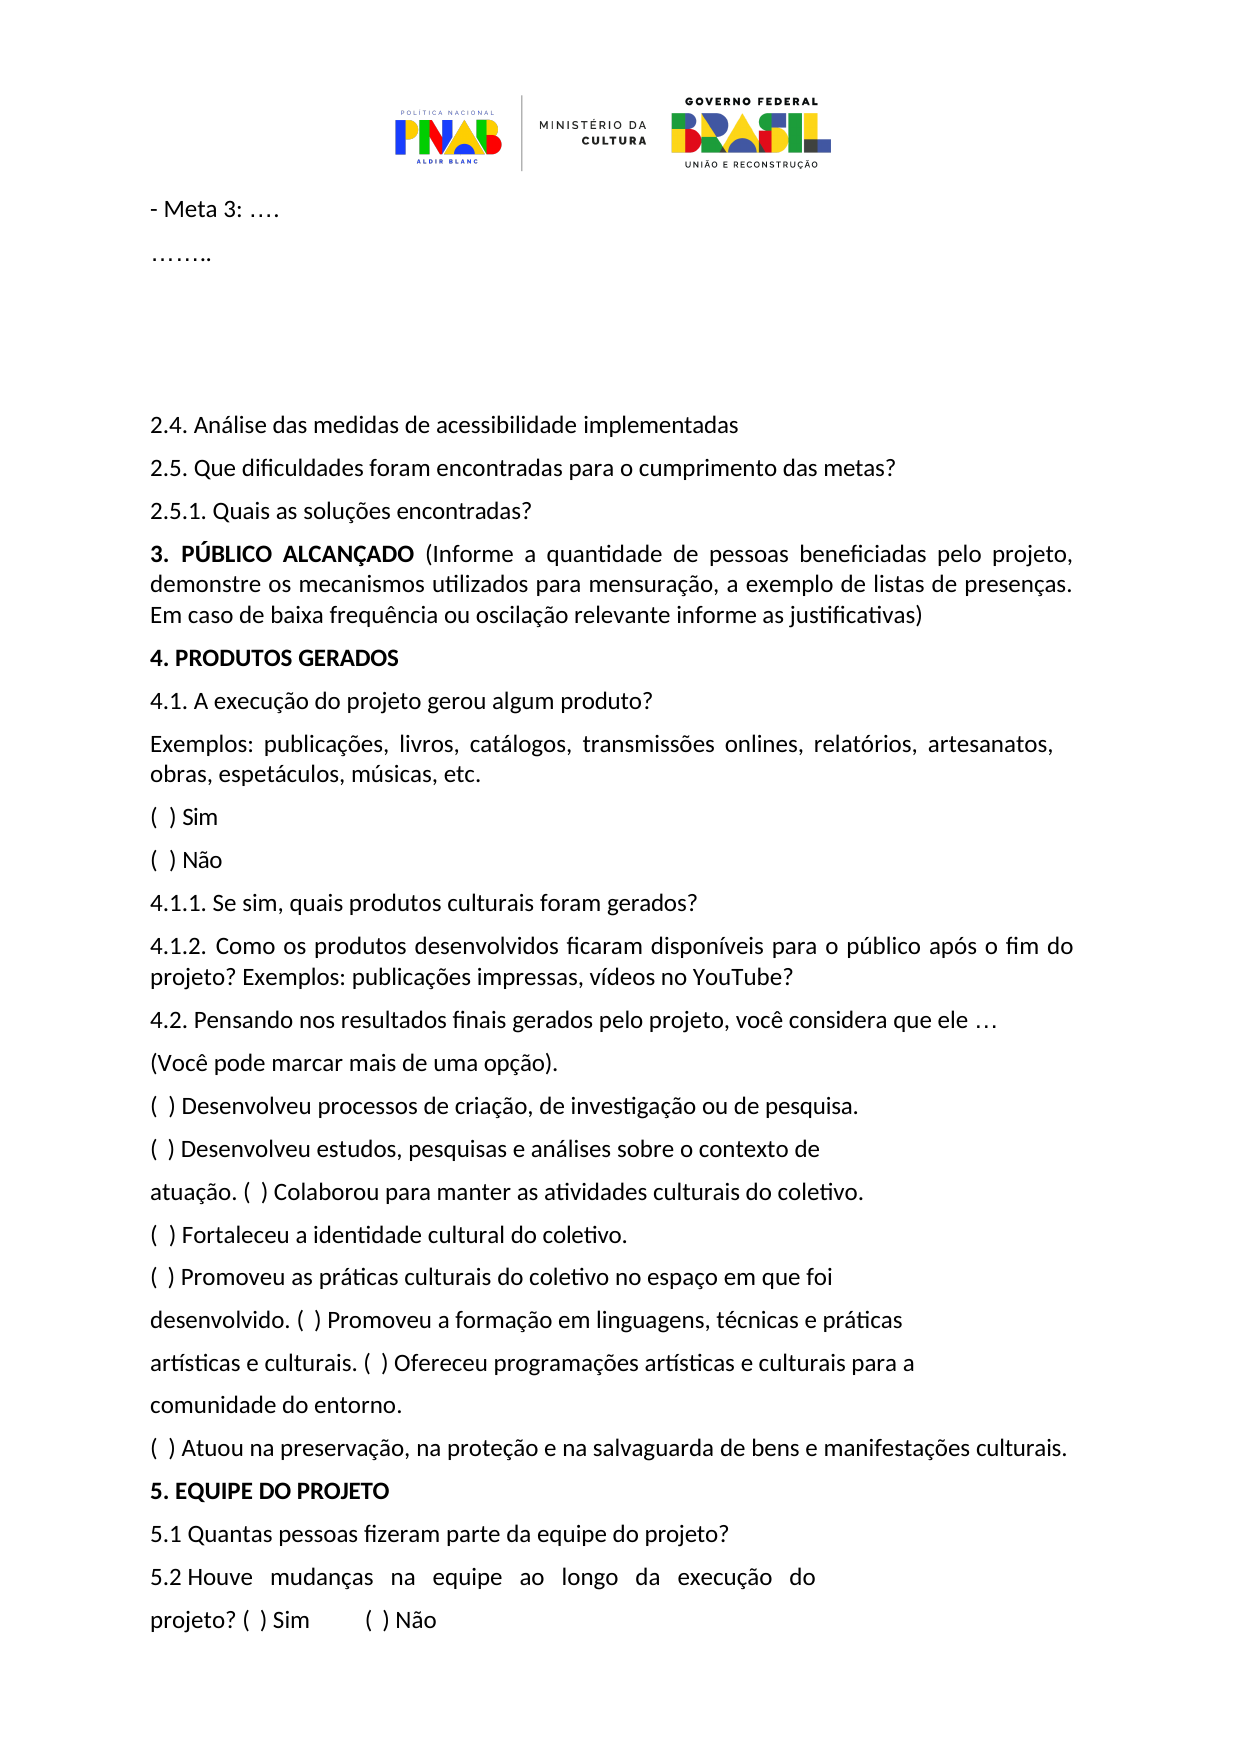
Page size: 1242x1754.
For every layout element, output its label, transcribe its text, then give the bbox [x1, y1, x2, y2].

text (Você pode marcar mais de uma opção). [150, 1047, 1152, 1078]
list Análise das medidas de acessibilidade implementadas [150, 409, 1152, 439]
list Quantas pessoas fizeram parte da equipe do projeto? [150, 1518, 1152, 1549]
picture [515, 78, 853, 185]
picture [387, 89, 510, 185]
list Houve mudanças na equipe ao longo da execução do projeto? ( ) Sim ( ) Não [150, 1562, 816, 1635]
list Pensando nos resultados finais gerados pelo projeto, você considera que ele … [150, 1004, 1152, 1034]
text Exemplos: publicações, livros, catálogos, transmissões onlines, relatórios, artesanatos, obras, espetáculos, músicas, etc. [150, 728, 1077, 789]
text …….. [150, 237, 1152, 267]
text ( ) Promoveu as práticas culturais do coletivo no espaço em que foi desenvolvido. ( ) Promoveu a formação em linguagens, técnicas e práticas artísticas e culturais. ( ) Ofereceu programações artísticas e culturais para a comunidade do entorno. [150, 1262, 977, 1420]
list Se sim, quais produtos culturais foram gerados? [150, 887, 1152, 918]
list Como os produtos desenvolvidos ficaram disponíveis para o público após o fim do projeto? Exemplos: publicações impressas, vídeos no YouTube? [150, 931, 1074, 992]
text ( ) Desenvolveu processos de criação, de investigação ou de pesquisa. [150, 1090, 1152, 1121]
list PÚBLICO ALCANÇADO (Informe a quantidade de pessoas beneficiadas pelo projeto, demonstre os mecanismos utilizados para mensuração, a exemplo de listas de presenças. Em caso de baixa frequência ou oscilação relevante informe as justificativas) [150, 538, 1074, 629]
subtitle PRODUTOS GERADOS [150, 642, 1152, 672]
list A execução do projeto gerou algum produto? [150, 685, 1152, 715]
text ( ) Não [150, 844, 1152, 875]
list Quais as soluções encontradas? [150, 495, 1152, 525]
text ( ) Desenvolveu estudos, pesquisas e análises sobre o contexto de atuação. ( ) Colaborou para manter as atividades culturais do coletivo. [150, 1133, 912, 1206]
list Que dificuldades foram encontradas para o cumprimento das metas? [150, 452, 1152, 482]
text ( ) Sim [150, 801, 1152, 832]
list Meta 3: …. [150, 194, 1152, 224]
text ( ) Fortaleceu a identidade cultural do coletivo. [150, 1219, 1152, 1249]
text ( ) Atuou na preservação, na proteção e na salvaguarda de bens e manifestações culturais. [150, 1432, 1152, 1463]
subtitle EQUIPE DO PROJETO [150, 1476, 1152, 1506]
